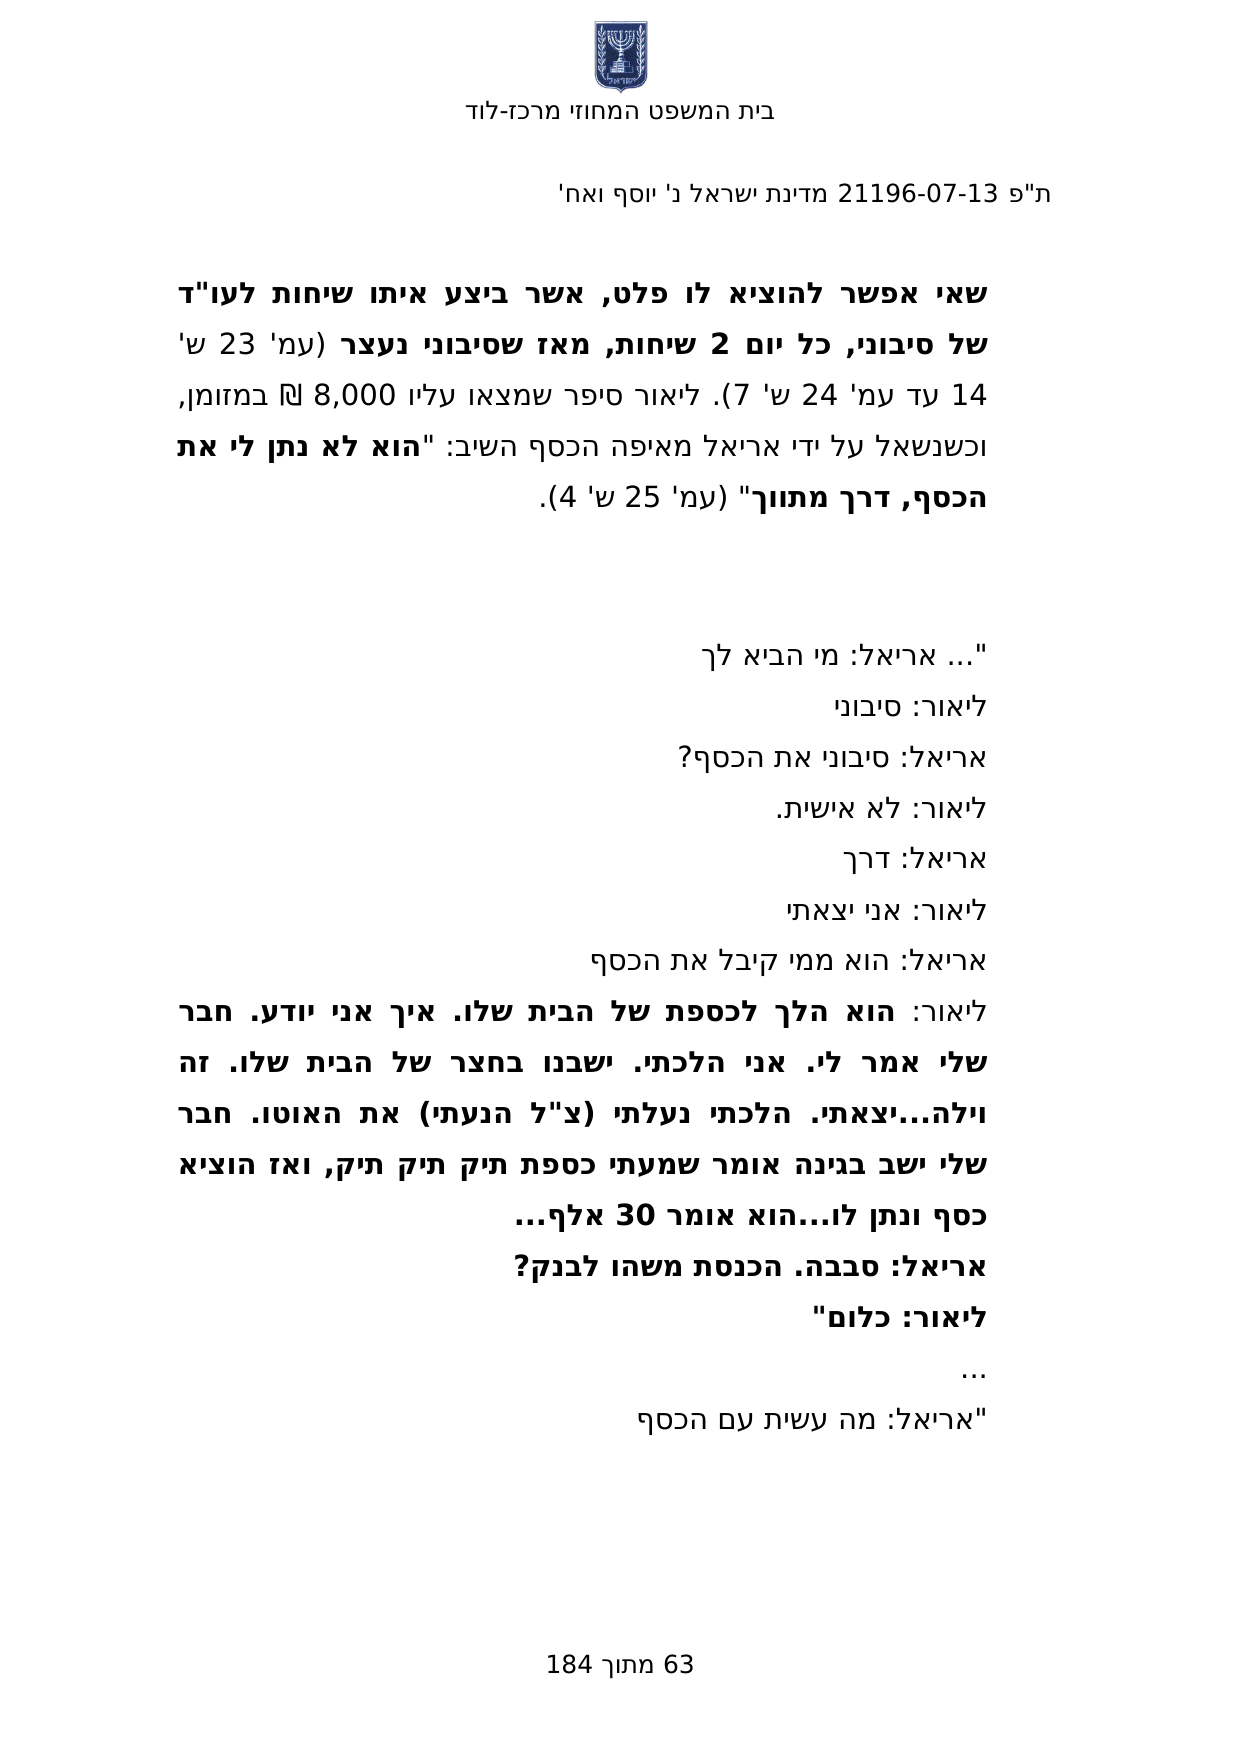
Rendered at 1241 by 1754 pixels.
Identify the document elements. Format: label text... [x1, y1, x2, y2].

text "אריאל: מה עשית עם הכסף [177, 1402, 988, 1436]
text אריאל: סיבוני את הכסף? [177, 740, 988, 774]
picture [589, 19, 651, 96]
text ליאור: סיבוני [177, 689, 988, 723]
text ... [177, 1351, 988, 1385]
text ליאור: כלום" [177, 1300, 988, 1334]
text ליאור: לא אישית. [177, 791, 988, 825]
text אריאל: דרך [177, 842, 988, 876]
text "... אריאל: מי הביא לך [177, 638, 988, 672]
text אריאל: סבבה. הכנסת משהו לבנק? [177, 1249, 988, 1283]
text אריאל: הוא ממי קיבל את הכסף [177, 944, 988, 978]
text ליאור: אני יצאתי [177, 893, 988, 927]
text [177, 277, 988, 514]
text ליאור: הוא הלך לכספת של הבית שלו. איך אני יודע. חבר שלי אמר לי. אני הלכתי. ישבנו בחצר של הבית שלו. זה וילה...יצאתי. הלכתי נעלתי (צ"ל הנעתי) את האוטו. חבר שלי ישב בגינה אומר שמעתי כספת תיק תיק תיק, ואז הוציא כסף ונתן לו...הוא אומר 30 אלף... [177, 995, 988, 1232]
